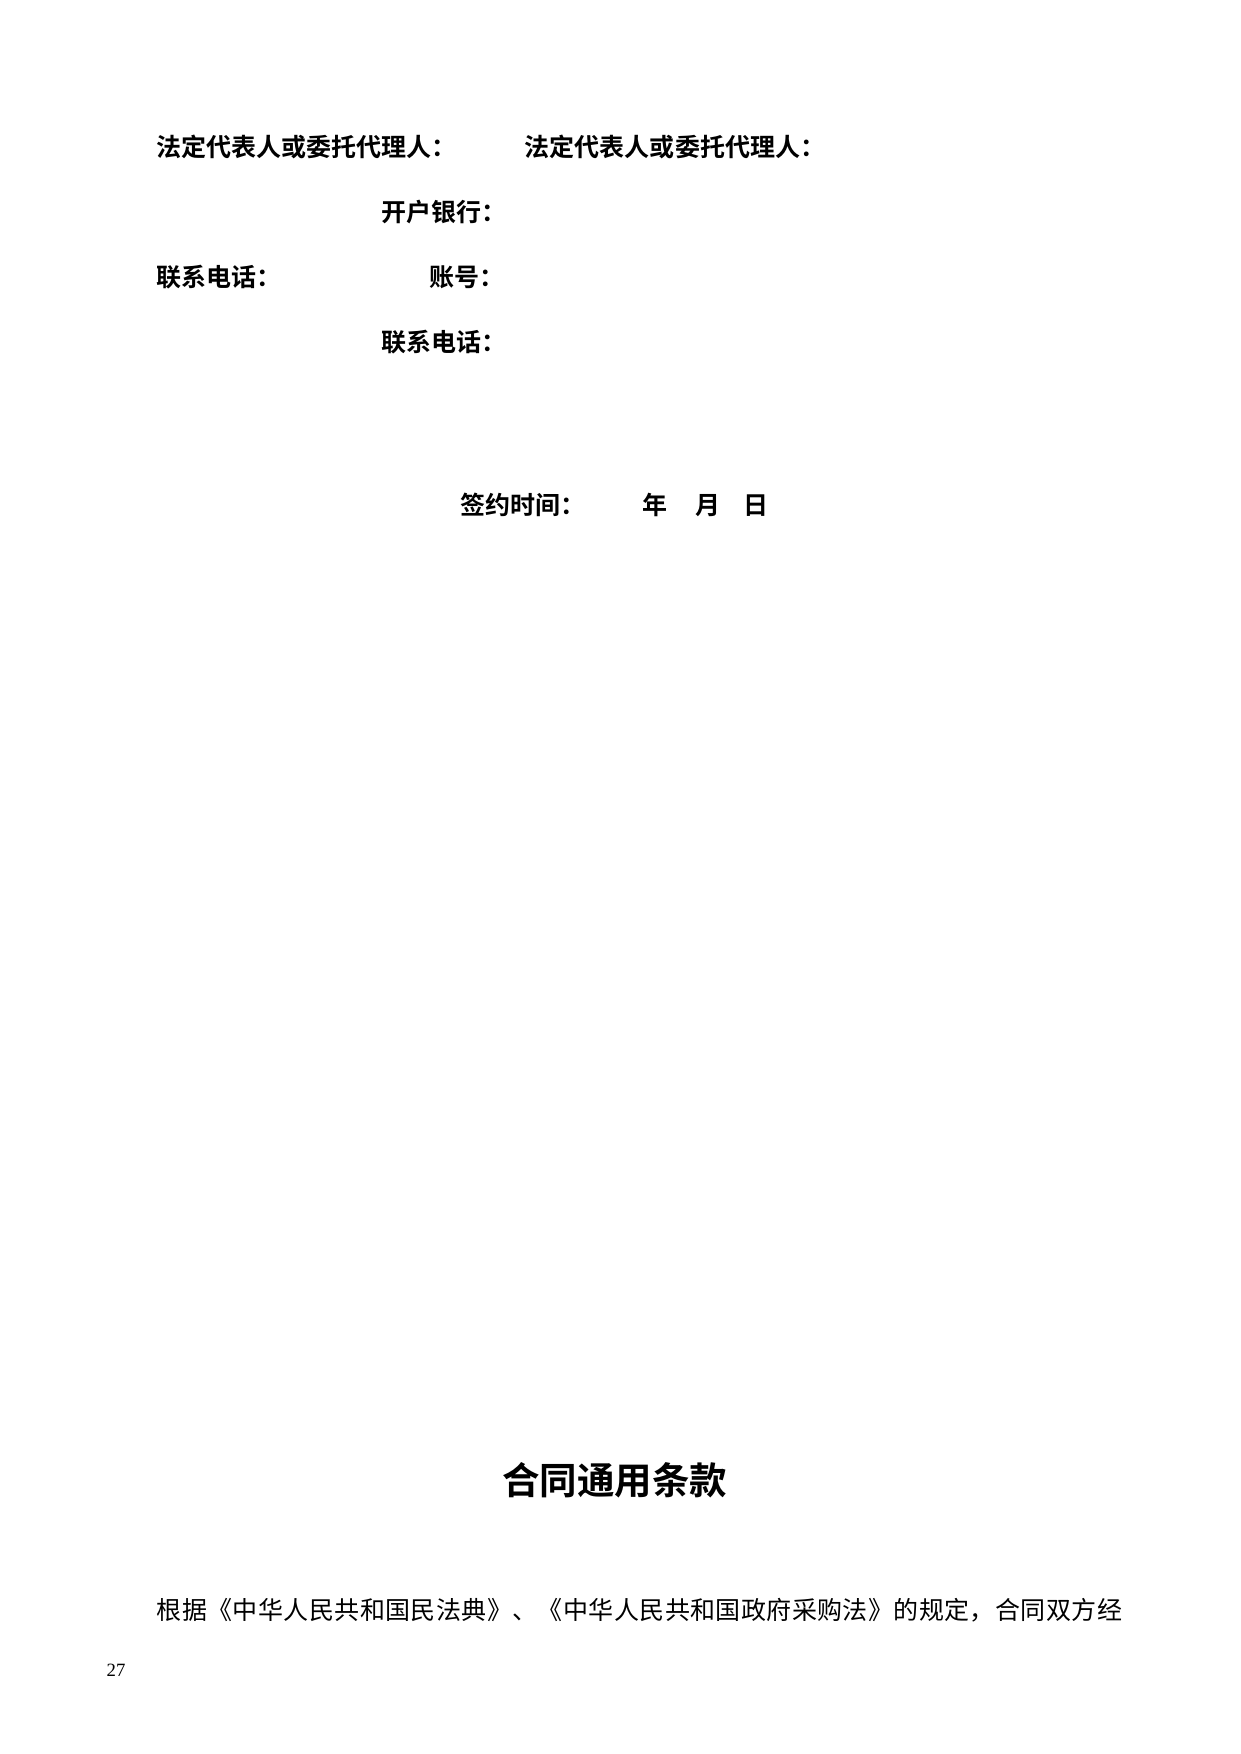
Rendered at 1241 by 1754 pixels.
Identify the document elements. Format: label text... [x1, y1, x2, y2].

text 联系电话： 账号： [106, 243, 1122, 308]
text 法定代表人或委托代理人： 法定代表人或委托代理人： [106, 113, 1122, 178]
text 签约时间： 年 月 日 [106, 471, 1122, 536]
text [106, 1576, 1122, 1641]
text 开户银行： [106, 178, 1122, 243]
text 合同通用条款 [106, 1446, 1122, 1511]
text 联系电话： [106, 308, 1122, 373]
